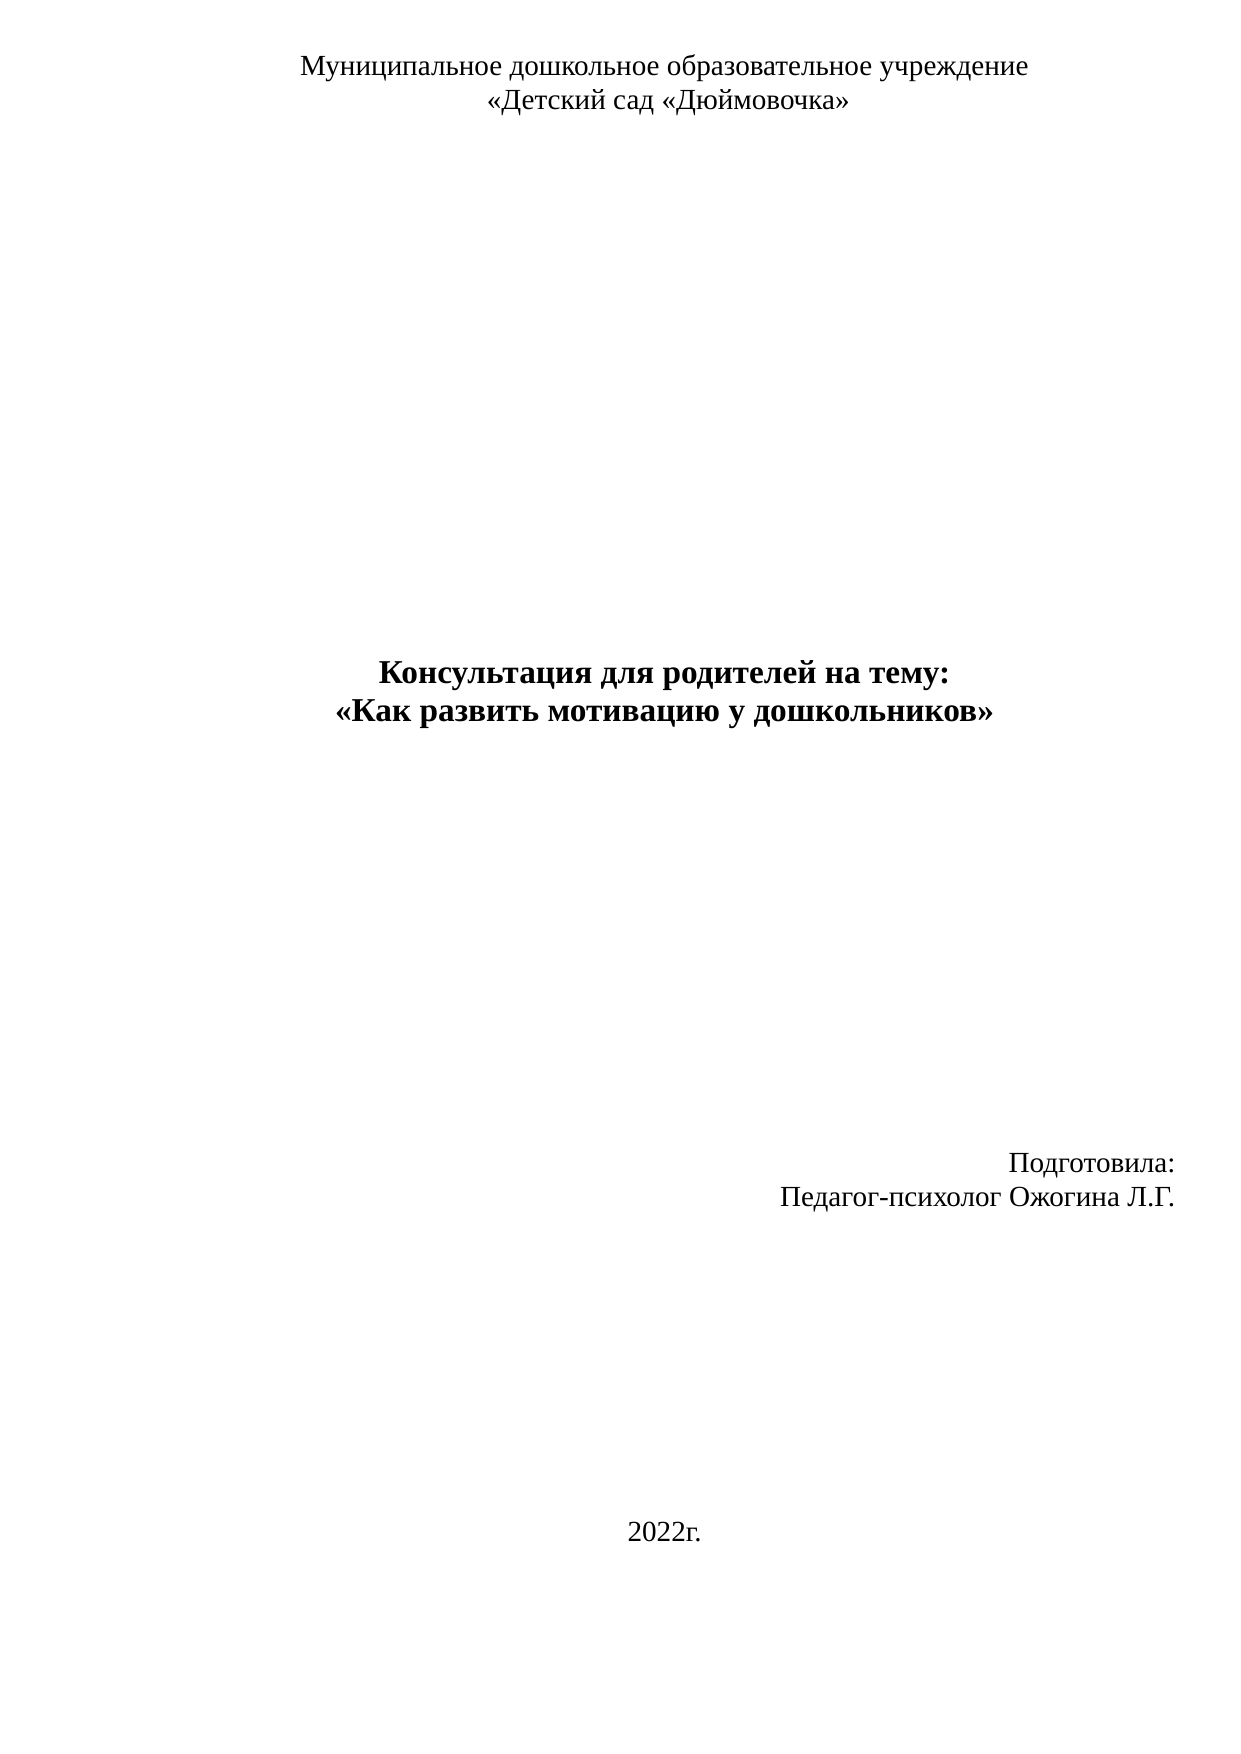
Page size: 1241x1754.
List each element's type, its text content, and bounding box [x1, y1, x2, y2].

text 2022г. [154, 1514, 1175, 1548]
text Подготовила: [154, 1146, 1175, 1179]
text Педагог-психолог Ожогина Л.Г. [154, 1179, 1175, 1213]
text «Как развить мотивацию у дошкольников» [154, 690, 1175, 729]
text Муниципальное дошкольное образовательное учреждение [154, 48, 1175, 82]
text Консультация для родителей на тему: [154, 652, 1175, 690]
text «Детский сад «Дюймовочка» [154, 82, 1175, 115]
